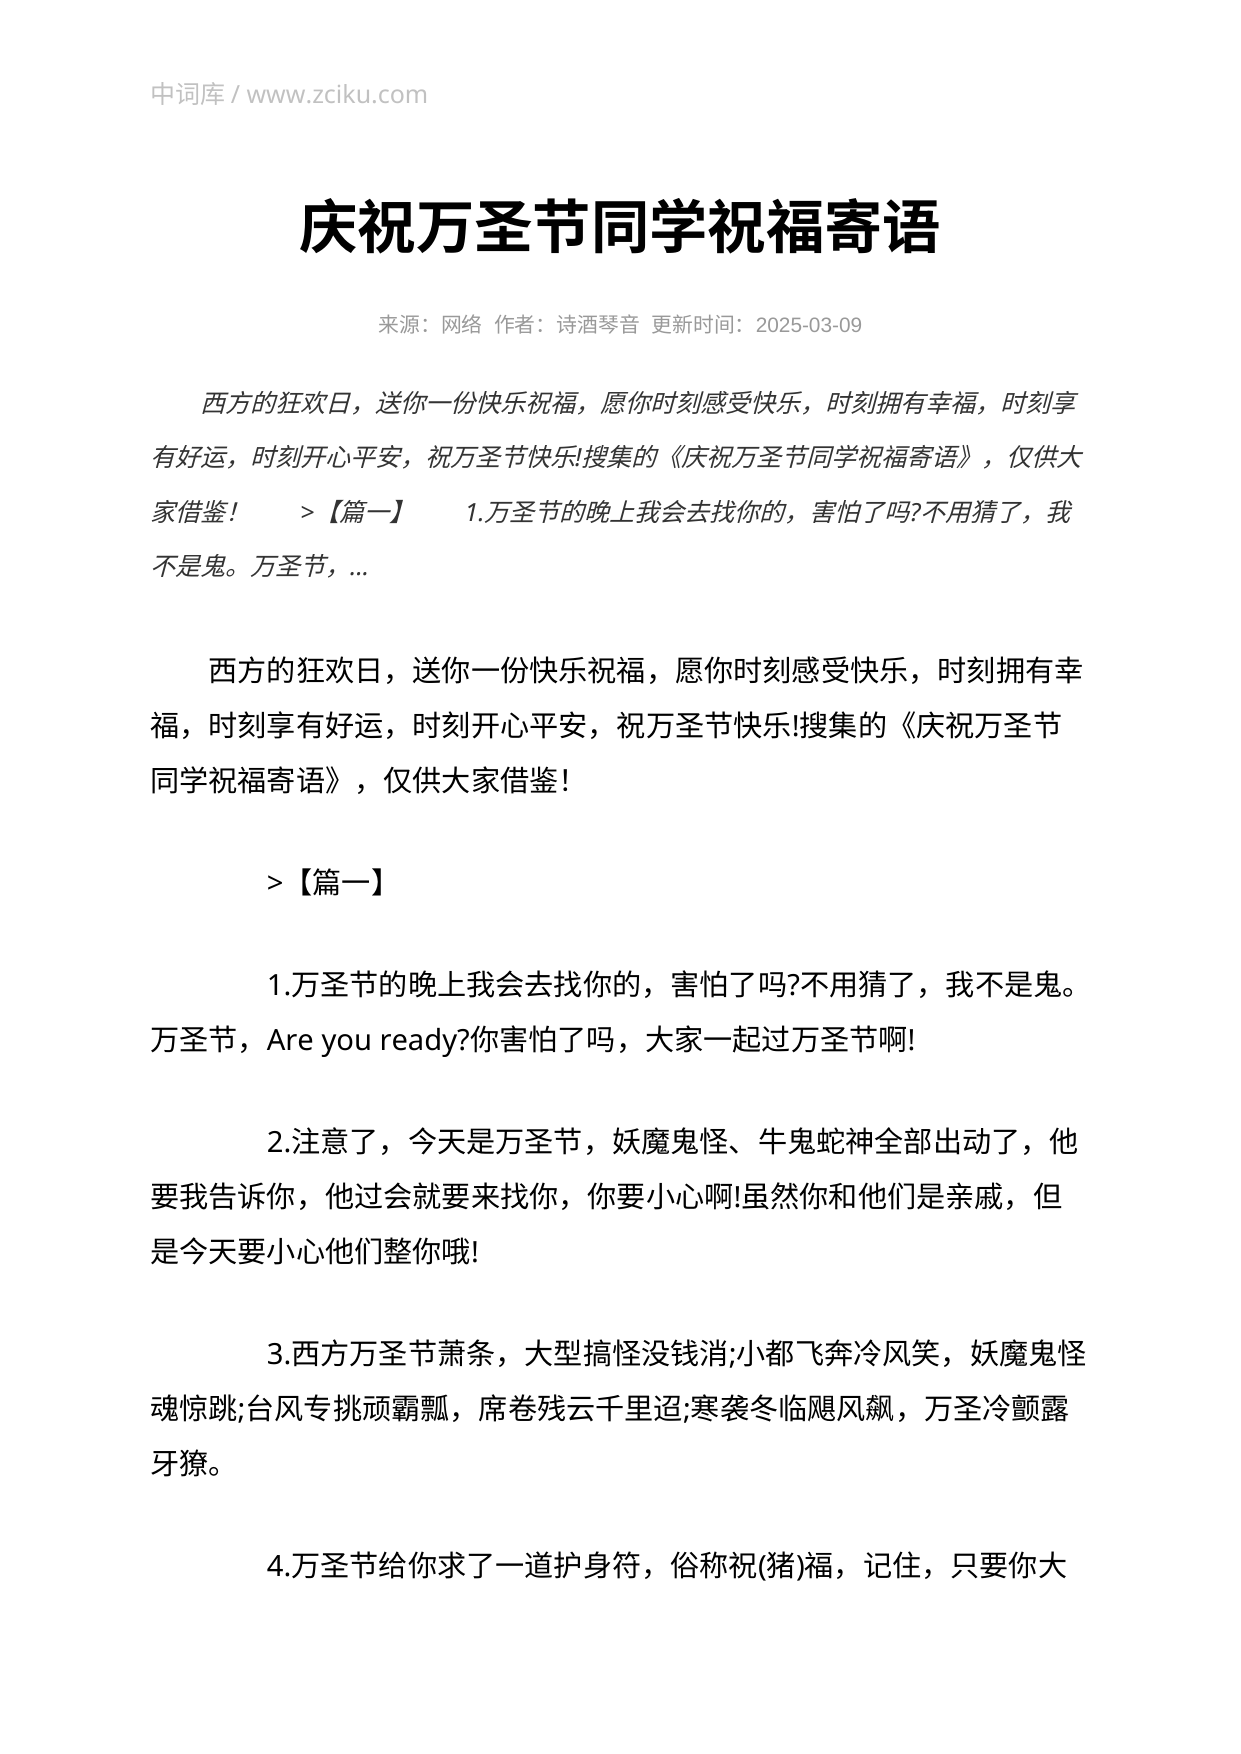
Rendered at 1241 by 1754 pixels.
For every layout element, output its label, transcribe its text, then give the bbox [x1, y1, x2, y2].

text 1.万圣节的晚上我会去找你的，害怕了吗?不用猜了，我不是鬼。万圣节，Are you ready?你害怕了吗，大家一起过万圣节啊! [150, 961, 1090, 1059]
subtitle 庆祝万圣节同学祝福寄语 [150, 181, 1090, 266]
text 西方的狂欢日，送你一份快乐祝福，愿你时刻感受快乐，时刻拥有幸福，时刻享有好运，时刻开心平安，祝万圣节快乐!搜集的《庆祝万圣节同学祝福寄语》，仅供大家借鉴！ [150, 648, 1090, 800]
text 3.西方万圣节萧条，大型搞怪没钱消;小都飞奔冷风笑，妖魔鬼怪魂惊跳;台风专挑顽霸瓢，席卷残云千里迢;寒袭冬临飓风飙，万圣冷颤露牙獠。 [150, 1330, 1090, 1483]
text 西方的狂欢日，送你一份快乐祝福，愿你时刻感受快乐，时刻拥有幸福，时刻享有好运，时刻开心平安，祝万圣节快乐!搜集的《庆祝万圣节同学祝福寄语》，仅供大家借鉴！ >【篇一】 1.万圣节的晚上我会去找你的，害怕了吗?不用猜了，我不是鬼。万圣节，... [150, 383, 1090, 583]
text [150, 1542, 1090, 1584]
text >【篇一】 [150, 859, 1090, 902]
text 2.注意了，今天是万圣节，妖魔鬼怪、牛鬼蛇神全部出动了，他要我告诉你，他过会就要来找你，你要小心啊!虽然你和他们是亲戚，但是今天要小心他们整你哦! [150, 1118, 1090, 1271]
text 来源：网络 作者：诗酒琴音 更新时间：2025-03-09 [150, 313, 1090, 337]
